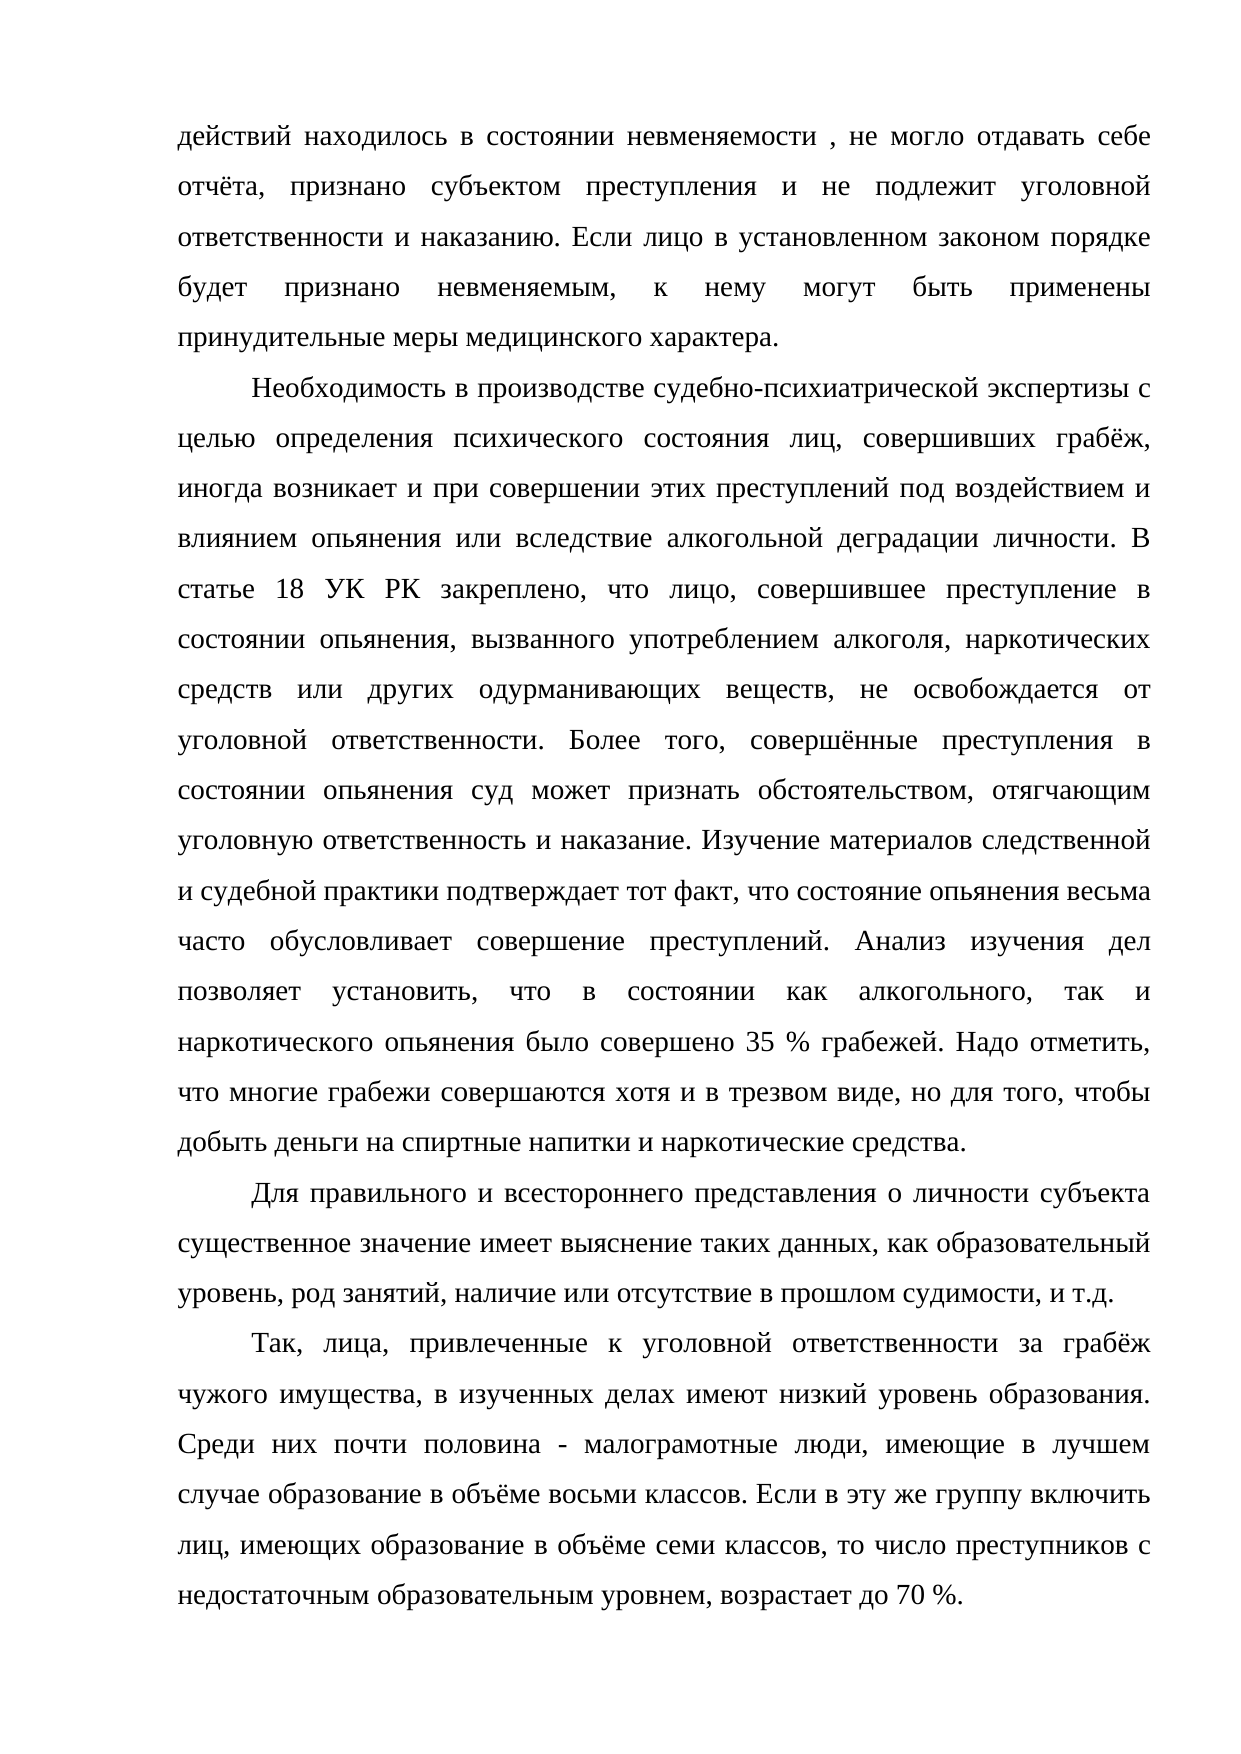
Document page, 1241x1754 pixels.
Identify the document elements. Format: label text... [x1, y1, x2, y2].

text Необходимость в производстве судебно-психиатрической экспертизы с целью определения психического состояния лиц, совершивших грабёж, иногда возникает и при совершении этих преступлений под воздействием и влиянием опьянения или вследствие алкогольной деградации личности. В статье 18 УК РК закреплено, что лицо, совершившее преступление в состоянии опьянения, вызванного употреблением алкоголя, наркотических средств или других одурманивающих веществ, не освобождается от уголовной ответственности. Более того, совершённые преступления в состоянии опьянения суд может признать обстоятельством, отягчающим уголовную ответственность и наказание. Изучение материалов следственной и судебной практики подтверждает тот факт, что состояние опьянения весьма часто обусловливает совершение преступлений. Анализ изучения дел позволяет установить, что в состоянии как алкогольного, так и наркотического опьянения было совершено 35 % грабежей. Надо отметить, что многие грабежи совершаются хотя и в трезвом виде, но для того, чтобы добыть деньги на спиртные напитки и наркотические средства. [177, 370, 1152, 1158]
text Так, лица, привлеченные к уголовной ответственности за грабёж чужого имущества, в изученных делах имеют низкий уровень образования. Среди них почти половина - малограмотные люди, имеющие в лучшем случае образование в объёме восьми классов. Если в эту же группу включить лиц, имеющих образование в объёме семи классов, то число преступников с недостаточным образовательным уровнем, возрастает до 70 %. [177, 1326, 1152, 1611]
text Для правильного и всестороннего представления о личности субъекта существенное значение имеет выяснение таких данных, как образовательный уровень, род занятий, наличие или отсутствие в прошлом судимости, и т.д. [177, 1175, 1152, 1309]
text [177, 118, 1152, 353]
